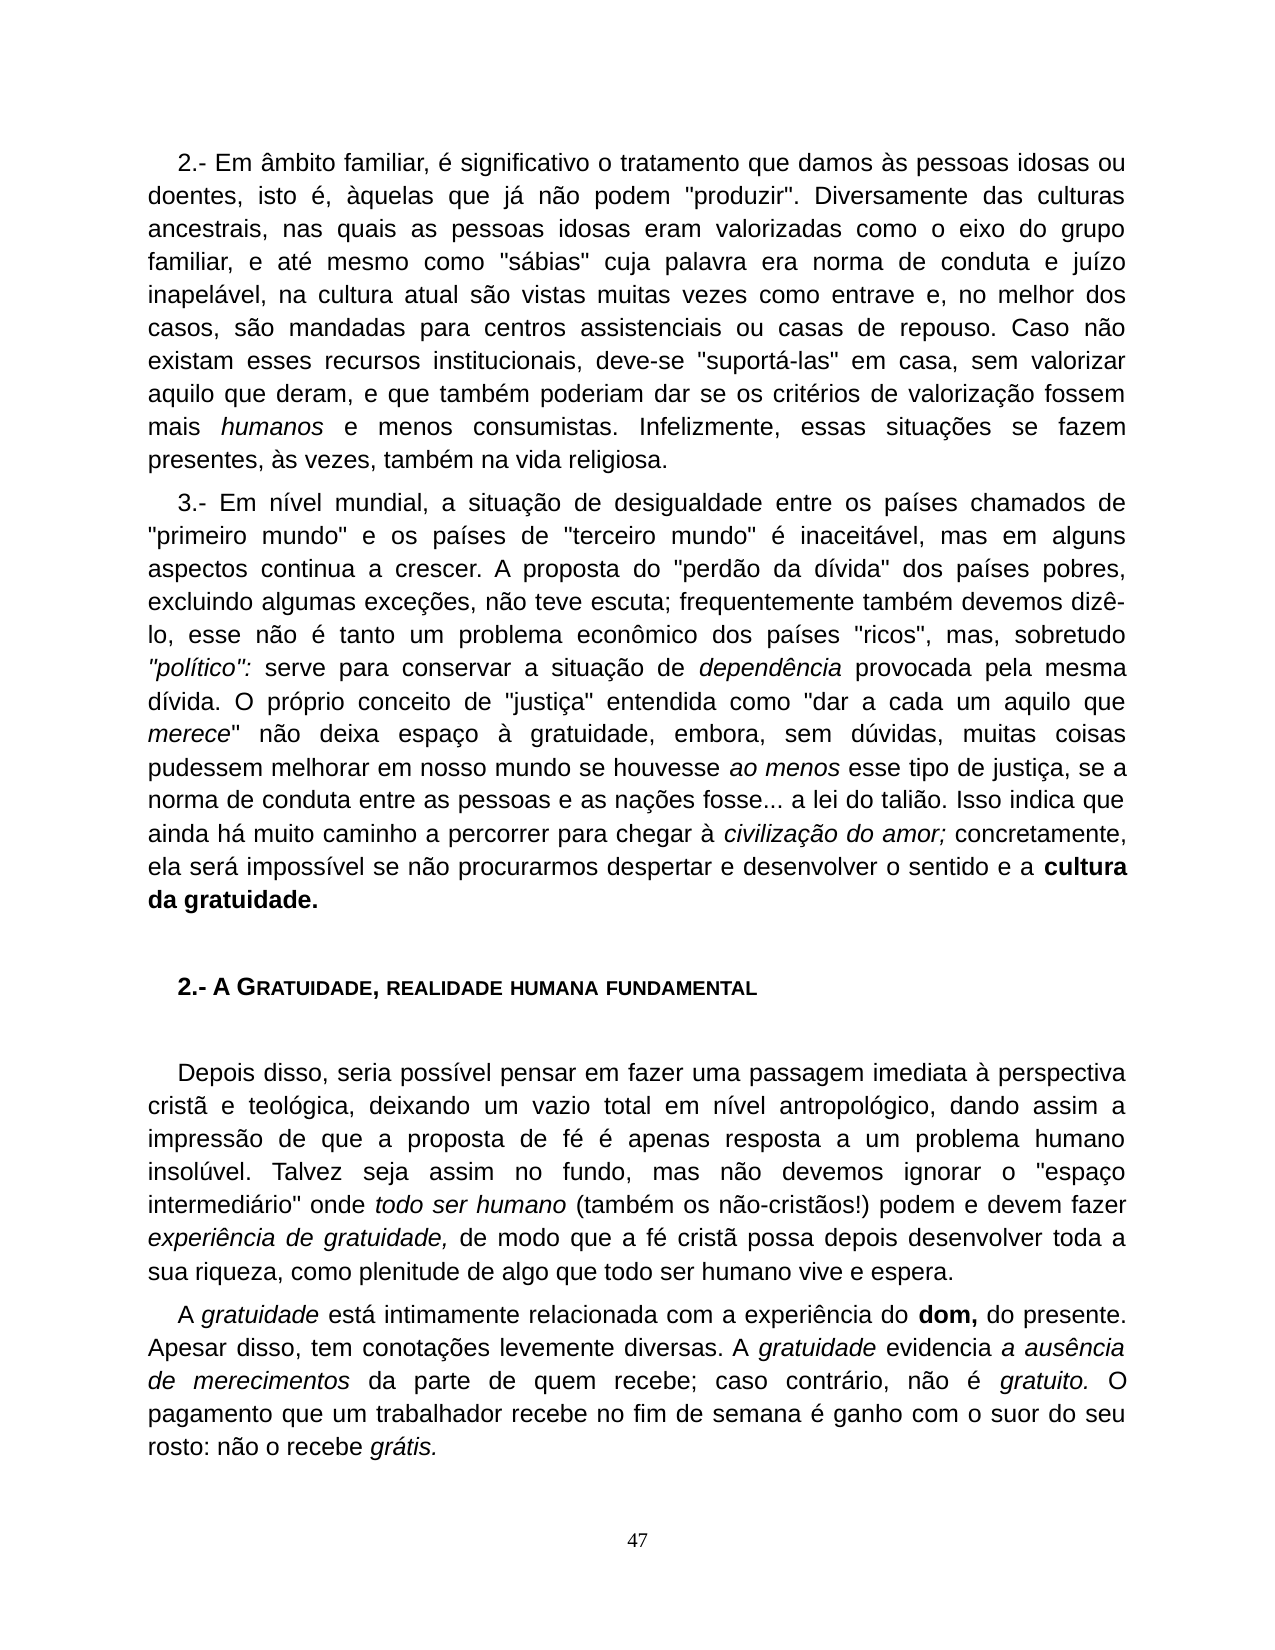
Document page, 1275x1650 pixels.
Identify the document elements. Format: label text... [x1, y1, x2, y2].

text 2.- Em âmbito familiar, é significativo o tratamento que damos às pessoas idosas ou doentes, isto é, àquelas que já não podem "produzir". Diversamente das culturas ancestrais, nas quais as pessoas idosas eram valorizadas como o eixo do grupo familiar, e até mesmo como "sábias" cuja palavra era norma de conduta e juízo inapelável, na cultura atual são vistas muitas vezes como entrave e, no melhor dos casos, são mandadas para centros assistenciais ou casas de repouso. Caso não existam esses recursos institucionais, deve-se "suportá-las" em casa, sem valorizar aquilo que deram, e que também poderiam dar se os critérios de valorização fossem mais humanos e menos consumistas. Infelizmente, essas situações se fazem presentes, às vezes, também na vida religiosa. [148, 148, 1127, 474]
text 3.- Em nível mundial, a situação de desigualdade entre os países chamados de "primeiro mundo" e os países de "terceiro mundo" é inaceitável, mas em alguns aspectos continua a crescer. A proposta do "perdão da dívida" dos países pobres, excluindo algumas exceções, não teve escuta; frequentemente também devemos dizê-lo, esse não é tanto um problema econômico dos países "ricos", mas, sobretudo "político": serve para conservar a situação de dependência provocada pela mesma dívida. O próprio conceito de "justiça" entendida como "dar a cada um aquilo que merece" não deixa espaço à gratuidade, embora, sem dúvidas, muitas coisas pudessem melhorar em nosso mundo se houvesse ao menos esse tipo de justiça, se a norma de conduta entre as pessoas e as nações fosse... a lei do talião. Isso indica que ainda há muito caminho a percorrer para chegar à civilização do amor; concretamente, ela será impossível se não procurarmos despertar e desenvolver o sentido e a cultura da gratuidade. [148, 488, 1127, 913]
text A gratuidade está intimamente relacionada com a experiência do dom, do presente. Apesar disso, tem conotações levemente diversas. A gratuidade evidencia a ausência de merecimentos da parte de quem recebe; caso contrário, não é gratuito. O pagamento que um trabalhador recebe no fim de semana é ganho com o suor do seu rosto: não o recebe grátis. [148, 1300, 1127, 1461]
text Depois disso, seria possível pensar em fazer uma passagem imediata à perspectiva cristã e teológica, deixando um vazio total em nível antropológico, dando assim a impressão de que a proposta de fé é apenas resposta a um problema humano insolúvel. Talvez seja assim no fundo, mas não devemos ignorar o "espaço intermediário" onde todo ser humano (também os não-cristãos!) podem e devem fazer experiência de gratuidade, de modo que a fé cristã possa depois desenvolver toda a sua riqueza, como plenitude de algo que todo ser humano vive e espera. [148, 1058, 1127, 1285]
text 2.- A Gratuidade, realidade humana fundamental [148, 971, 1127, 1000]
